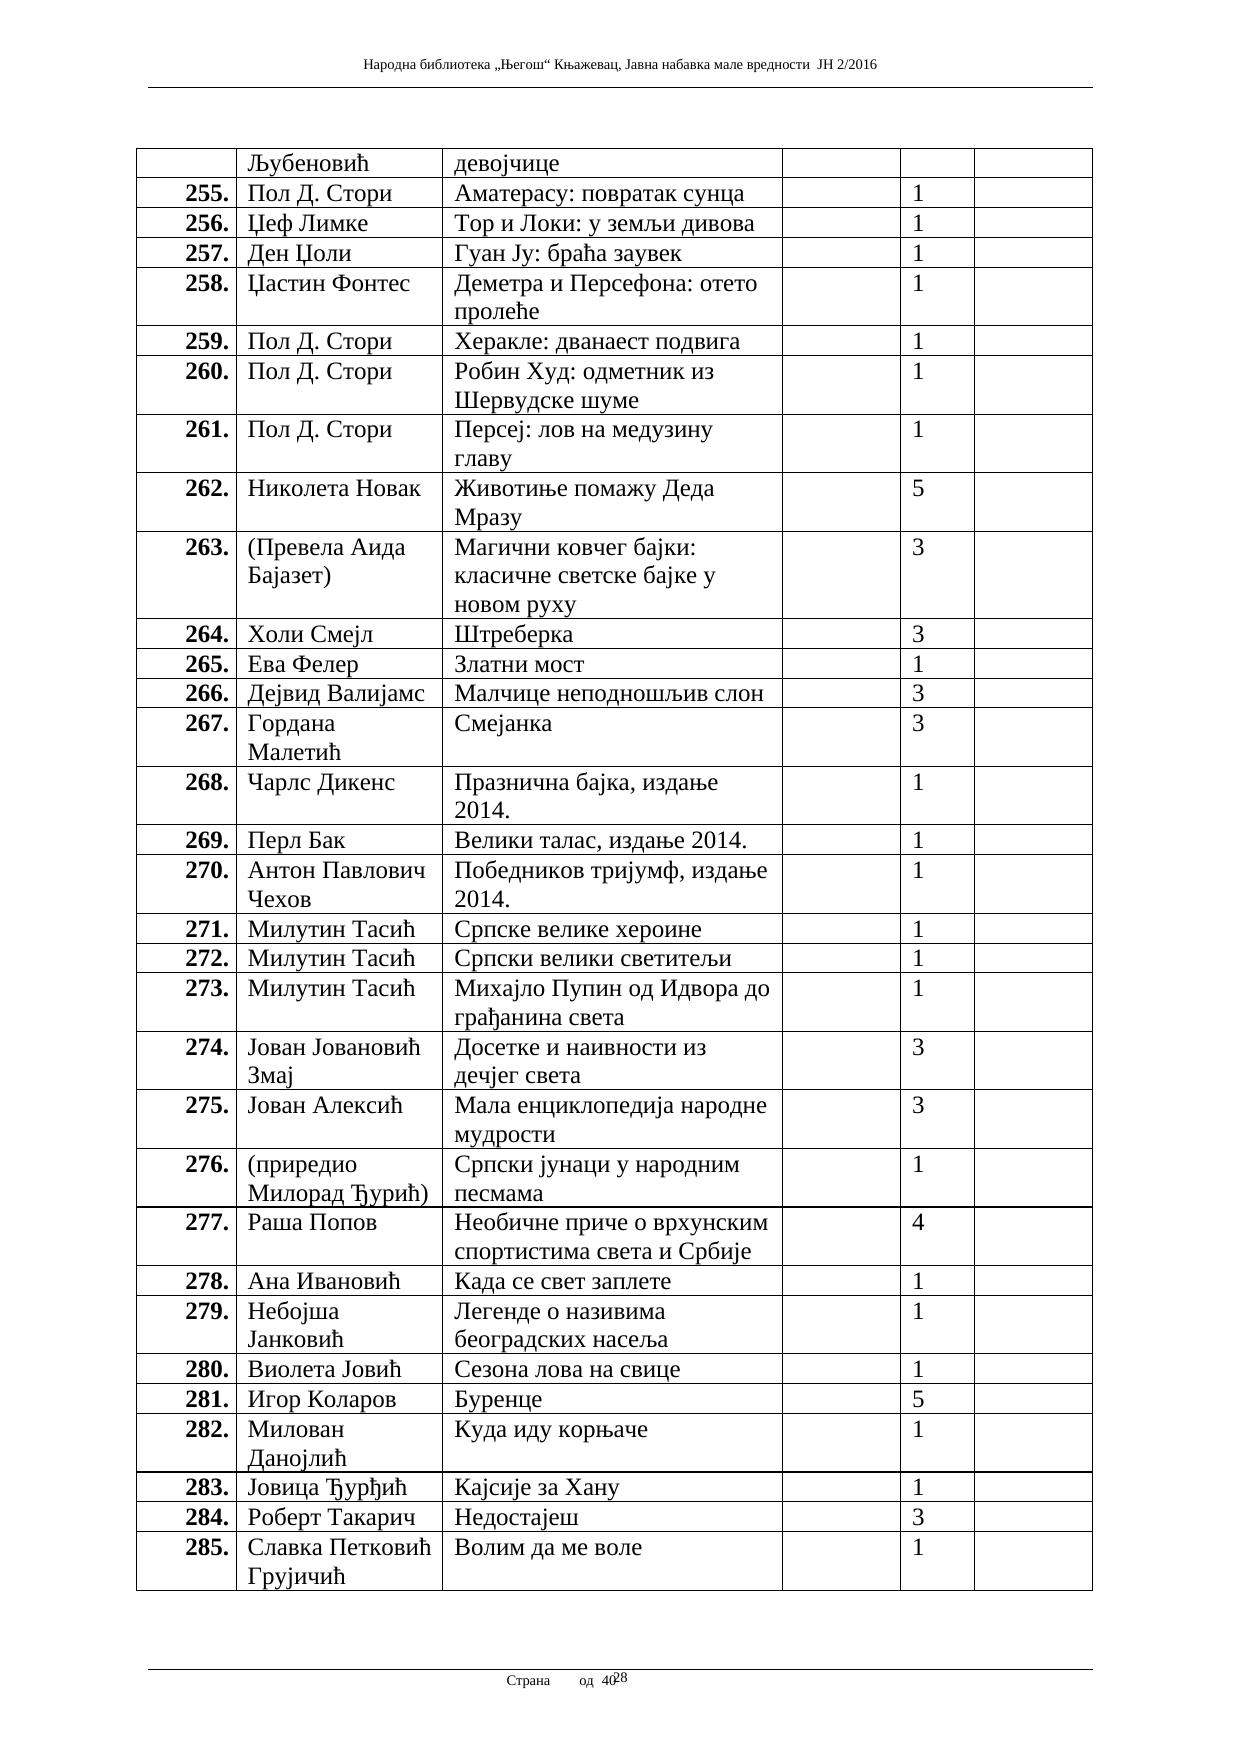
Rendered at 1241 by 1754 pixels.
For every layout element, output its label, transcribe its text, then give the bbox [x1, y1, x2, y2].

table_cell Пол Д. Стори [237, 178, 442, 207]
table_cell [137, 767, 236, 824]
table_cell Ева Фелер [237, 649, 442, 677]
table_cell [975, 356, 1092, 413]
table_cell [975, 1532, 1092, 1589]
table_cell [137, 1090, 236, 1148]
table_cell Победников тријумф, издање 2014. [443, 855, 782, 913]
table_cell Милутин Тасић [237, 973, 442, 1031]
table_cell 1 [901, 944, 974, 972]
table_cell Пол Д. Стори [237, 356, 442, 413]
table_cell Милутин Тасић [237, 944, 442, 972]
table_cell 1 [901, 767, 974, 824]
table_cell Персеј: лов на медузину главу [443, 415, 782, 472]
table_cell [137, 532, 236, 618]
table_cell Смејанка [443, 708, 782, 766]
table_cell [137, 415, 236, 472]
table_cell Деметра и Персефона: отето пролеће [443, 268, 782, 325]
table_cell [137, 1032, 236, 1089]
table_cell [975, 415, 1092, 472]
table_cell Игор Коларов [237, 1384, 442, 1413]
table_cell [783, 679, 900, 707]
table_cell [137, 855, 236, 913]
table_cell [443, 149, 782, 177]
table_cell Чарлс Дикенс [237, 767, 442, 824]
table_cell 4 [901, 1208, 974, 1265]
table_cell Николета Новак [237, 473, 442, 531]
table_cell [975, 679, 1092, 707]
table_cell [137, 679, 236, 707]
table_cell Милован Данојлић [237, 1414, 442, 1471]
table_cell [975, 1414, 1092, 1471]
table_cell [137, 708, 236, 766]
table_cell Херакле: дванаест подвига [443, 326, 782, 355]
table_cell 3 [901, 708, 974, 766]
table_cell [137, 825, 236, 854]
table_cell 1 [901, 268, 974, 325]
table_cell Волим да ме воле [443, 1532, 782, 1589]
table_cell [975, 1384, 1092, 1413]
table_cell [137, 1208, 236, 1265]
table_cell Српски јунаци у народним песмама [443, 1149, 782, 1206]
table_cell [783, 1296, 900, 1353]
table_cell [975, 1090, 1092, 1148]
table_cell 3 [901, 532, 974, 618]
table_cell [137, 208, 236, 237]
table_cell [783, 1208, 900, 1265]
table_cell Штреберка [443, 619, 782, 648]
table_cell [975, 944, 1092, 972]
table_cell [137, 238, 236, 267]
table_cell Перл Бак [237, 825, 442, 854]
table_cell [975, 268, 1092, 325]
table_cell Холи Смејл [237, 619, 442, 648]
table_cell [137, 1149, 236, 1206]
table_cell [975, 1032, 1092, 1089]
table_cell Пол Д. Стори [237, 326, 442, 355]
table_cell (Превела Аида Бајазет) [237, 532, 442, 618]
table_cell Српски велики светитељи [443, 944, 782, 972]
table_cell [975, 1266, 1092, 1295]
table_cell [137, 1354, 236, 1383]
table_cell [783, 1384, 900, 1413]
table_cell [975, 149, 1092, 177]
table_cell [137, 944, 236, 972]
table_cell [783, 914, 900, 942]
table_cell 1 [901, 649, 974, 677]
table_cell [137, 973, 236, 1031]
table_cell 1 [901, 238, 974, 267]
table_cell Јован Јовановић Змај [237, 1032, 442, 1089]
table_cell [975, 855, 1092, 913]
table_cell [975, 1473, 1092, 1501]
table_cell Михајло Пупин од Идвора до грађанина света [443, 973, 782, 1031]
table_cell 3 [901, 679, 974, 707]
table_cell Кајсије за Хану [443, 1473, 782, 1501]
table_cell [783, 944, 900, 972]
table_cell [975, 767, 1092, 824]
table_cell Раша Попов [237, 1208, 442, 1265]
table_cell [783, 708, 900, 766]
table_cell [137, 1414, 236, 1471]
table_cell Животиње помажу Деда Мразу [443, 473, 782, 531]
table_cell [975, 973, 1092, 1031]
table_cell Буренце [443, 1384, 782, 1413]
table_cell Малчице неподношљив слон [443, 679, 782, 707]
table_cell 1 [901, 1149, 974, 1206]
table_cell Милутин Тасић [237, 914, 442, 942]
table_cell [975, 825, 1092, 854]
table_cell Златни мост [443, 649, 782, 677]
table_cell [783, 473, 900, 531]
table_cell Ана Ивановић [237, 1266, 442, 1295]
table_cell [783, 825, 900, 854]
table_cell [975, 1296, 1092, 1353]
table_cell 3 [901, 1032, 974, 1089]
table_cell Аматерасу: повратак сунца [443, 178, 782, 207]
table_cell Када се свет заплете [443, 1266, 782, 1295]
table_cell [783, 208, 900, 237]
table_cell 1 [901, 178, 974, 207]
table_cell [975, 326, 1092, 355]
table_cell Магични ковчег бајки: класичне светске бајке у новом руху [443, 532, 782, 618]
table_cell [975, 178, 1092, 207]
table_cell [783, 649, 900, 677]
table_cell [975, 1149, 1092, 1206]
table_cell [137, 1502, 236, 1531]
table_cell [137, 268, 236, 325]
table_cell Јован Алексић [237, 1090, 442, 1148]
table_cell Дејвид Валијамс [237, 679, 442, 707]
table_cell Велики талас, издање 2014. [443, 825, 782, 854]
table_cell 1 [901, 1296, 974, 1353]
table_cell Тор и Локи: у земљи дивова [443, 208, 782, 237]
table_cell Славка Петковић Грујичић [237, 1532, 442, 1589]
table_cell [783, 268, 900, 325]
table_cell Џеф Лимке [237, 208, 442, 237]
table_cell 1 [901, 208, 974, 237]
table_cell Необичне приче о врхунским спортистима света и Србије [443, 1208, 782, 1265]
table_cell [783, 1502, 900, 1531]
table_cell [975, 1208, 1092, 1265]
table_cell [783, 1414, 900, 1471]
table_cell Робин Худ: одметник из Шервудске шуме [443, 356, 782, 413]
table_cell 5 [901, 1384, 974, 1413]
table_cell [975, 1502, 1092, 1531]
table_cell (приредио Милорад Ђурић) [237, 1149, 442, 1206]
table_cell [783, 356, 900, 413]
table_cell [783, 855, 900, 913]
table_cell Гуан Ју: браћа заувек [443, 238, 782, 267]
table_cell [975, 1354, 1092, 1383]
table_cell [783, 1354, 900, 1383]
table_cell 1 [901, 415, 974, 472]
table_cell Пол Д. Стори [237, 415, 442, 472]
table_cell 5 [901, 473, 974, 531]
table_cell 1 [901, 1266, 974, 1295]
table_cell [137, 1532, 236, 1589]
table_cell 3 [901, 149, 974, 177]
table_cell [137, 1473, 236, 1501]
table_cell [975, 208, 1092, 237]
table_cell [137, 1384, 236, 1413]
table_cell [137, 326, 236, 355]
table_cell Џастин Фонтес [237, 268, 442, 325]
table_cell [975, 708, 1092, 766]
table_cell Гордана Малетић [237, 708, 442, 766]
table_cell Досетке и наивности из дечјег света [443, 1032, 782, 1089]
table_cell Небојша Јанковић [237, 1296, 442, 1353]
table_cell Мала енциклопедија народне мудрости [443, 1090, 782, 1148]
table_cell Антон Павлович Чехов [237, 855, 442, 913]
table_cell Ден Џоли [237, 238, 442, 267]
table_cell Јовица Ђурђић [237, 1473, 442, 1501]
table_cell [783, 1473, 900, 1501]
table_cell [783, 973, 900, 1031]
table_cell [783, 1532, 900, 1589]
table_cell 1 [901, 1532, 974, 1589]
table_cell [137, 619, 236, 648]
table_cell [783, 326, 900, 355]
table_cell 3 [901, 619, 974, 648]
table_cell Роберт Такарич [237, 1502, 442, 1531]
table_cell 1 [901, 1354, 974, 1383]
table_cell [783, 1090, 900, 1148]
table_cell 3 [901, 1502, 974, 1531]
table_cell Празнична бајка, издање 2014. [443, 767, 782, 824]
table_cell [783, 1149, 900, 1206]
table_cell [975, 532, 1092, 618]
table_cell Легенде о називима београдских насеља [443, 1296, 782, 1353]
table_cell 3 [901, 1090, 974, 1148]
table_cell [975, 238, 1092, 267]
table_cell [783, 1032, 900, 1089]
table_cell [137, 649, 236, 677]
table_cell [975, 473, 1092, 531]
table_cell [783, 238, 900, 267]
table_cell 1 [901, 855, 974, 913]
table_cell Виолета Јовић [237, 1354, 442, 1383]
table_cell [137, 914, 236, 942]
table_cell [783, 767, 900, 824]
table_cell [137, 149, 236, 177]
table_cell Српске велике хероине [443, 914, 782, 942]
table_cell 1 [901, 914, 974, 942]
table_cell Куда иду корњаче [443, 1414, 782, 1471]
table_cell [783, 532, 900, 618]
table_cell 1 [901, 326, 974, 355]
table_cell [137, 473, 236, 531]
table_cell 1 [901, 356, 974, 413]
table_cell 1 [901, 973, 974, 1031]
table_cell Недостајеш [443, 1502, 782, 1531]
table_cell [783, 149, 900, 177]
table_cell [783, 415, 900, 472]
table_cell Сезона лова на свице [443, 1354, 782, 1383]
table_cell Бојан Љубеновић [237, 149, 442, 177]
table_cell [137, 178, 236, 207]
table_cell [137, 1296, 236, 1353]
table_cell 1 [901, 1473, 974, 1501]
table_cell [137, 1266, 236, 1295]
table_cell [783, 1266, 900, 1295]
table_cell [975, 649, 1092, 677]
table_cell 1 [901, 825, 974, 854]
table_cell [137, 356, 236, 413]
table_cell [975, 914, 1092, 942]
table_cell 1 [901, 1414, 974, 1471]
table_cell [783, 178, 900, 207]
table_cell [975, 619, 1092, 648]
table_cell [783, 619, 900, 648]
